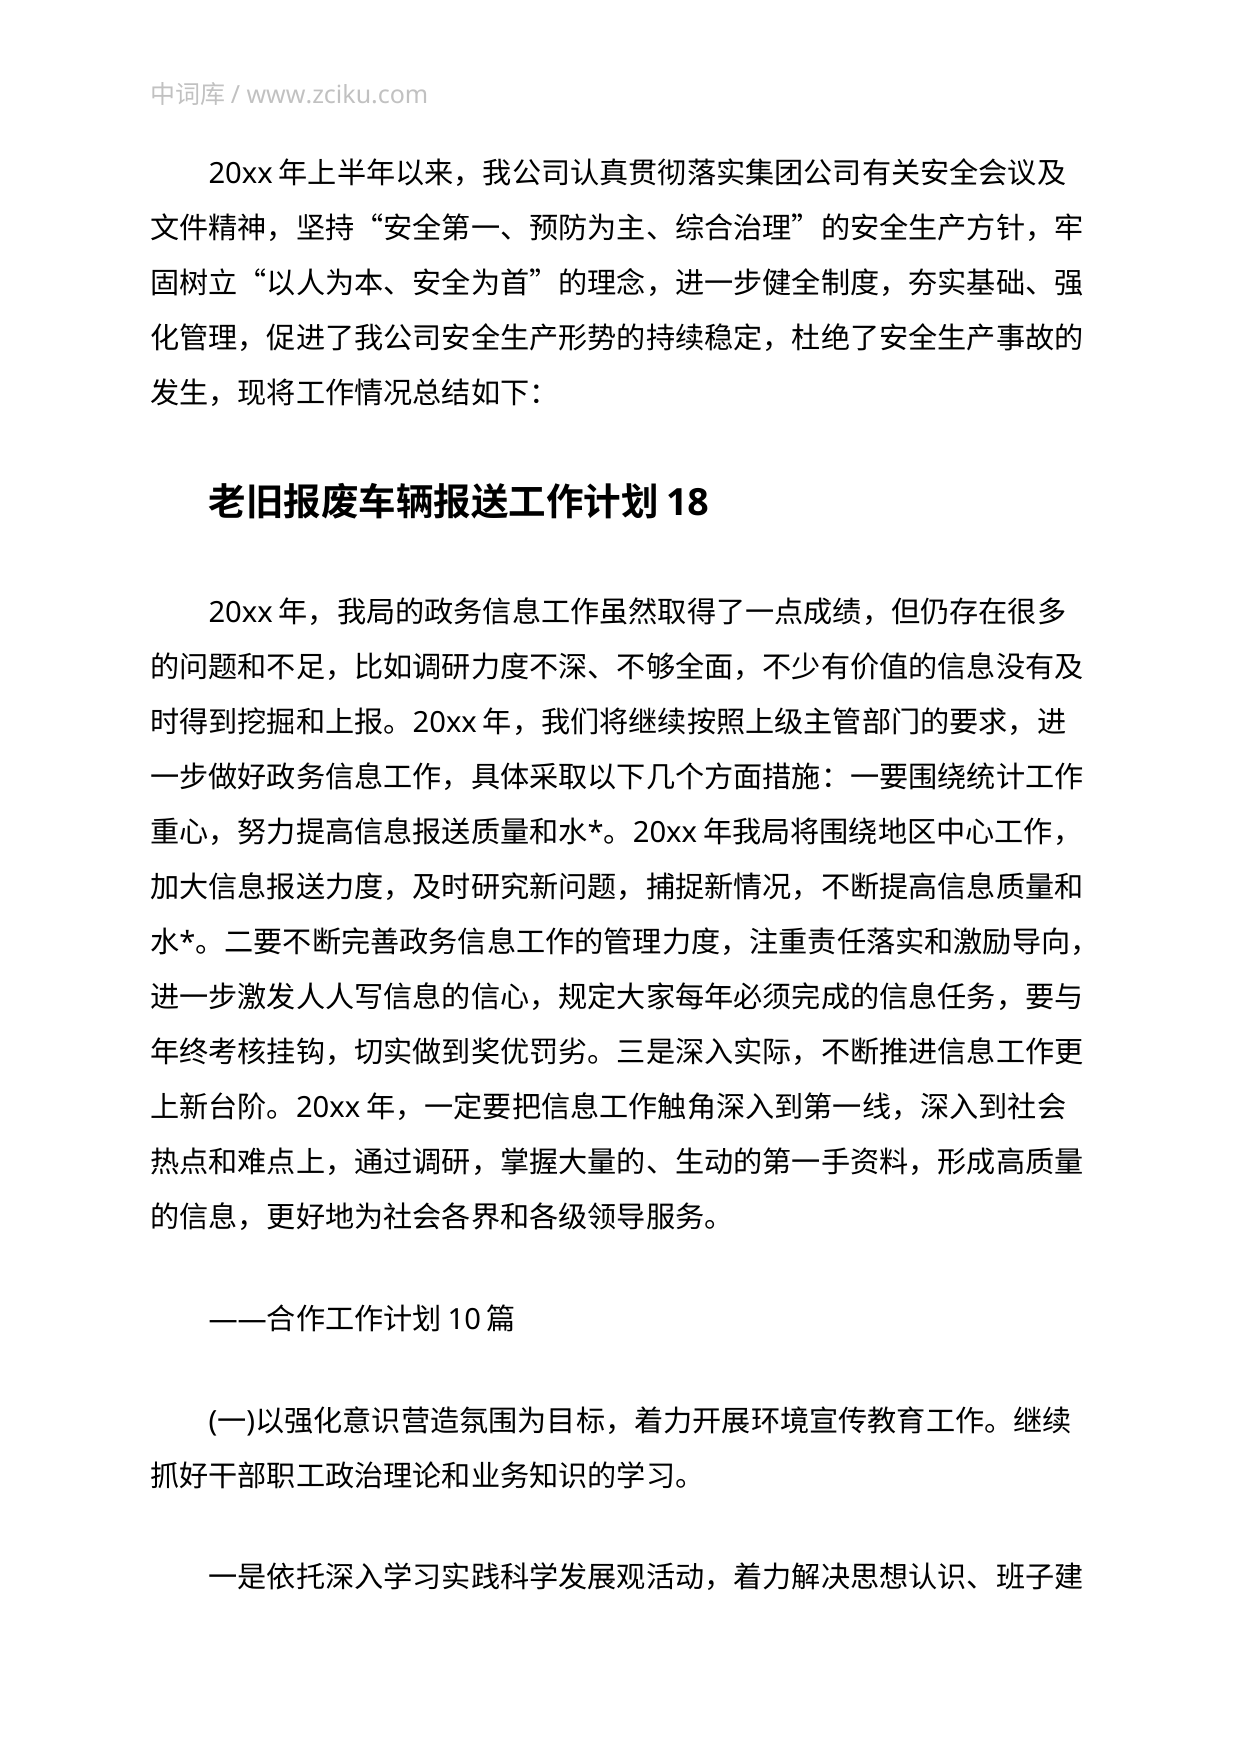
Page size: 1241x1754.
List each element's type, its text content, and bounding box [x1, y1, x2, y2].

text 20xx年，我局的政务信息工作虽然取得了一点成绩，但仍存在很多的问题和不足，比如调研力度不深、不够全面，不少有价值的信息没有及时得到挖掘和上报。20xx年，我们将继续按照上级主管部门的要求，进一步做好政务信息工作，具体采取以下几个方面措施：一要围绕统计工作重心，努力提高信息报送质量和水*。20xx年我局将围绕地区中心工作，加大信息报送力度，及时研究新问题，捕捉新情况，不断提高信息质量和水*。二要不断完善政务信息工作的管理力度，注重责任落实和激励导向，进一步激发人人写信息的信心，规定大家每年必须完成的信息任务，要与年终考核挂钩，切实做到奖优罚劣。三是深入实际，不断推进信息工作更上新台阶。20xx年，一定要把信息工作触角深入到第一线，深入到社会热点和难点上，通过调研，掌握大量的、生动的第一手资料，形成高质量的信息，更好地为社会各界和各级领导服务。 [150, 589, 1090, 1236]
text (一)以强化意识营造氛围为目标，着力开展环境宣传教育工作。继续抓好干部职工政治理论和业务知识的学习。 [150, 1397, 1090, 1494]
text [150, 1554, 1090, 1596]
text ——合作工作计划10篇 [150, 1295, 1090, 1338]
text 20xx年上半年以来，我公司认真贯彻落实集团公司有关安全会议及文件精神，坚持“安全第一、预防为主、综合治理”的安全生产方针，牢固树立“以人为本、安全为首”的理念，进一步健全制度，夯实基础、强化管理，促进了我公司安全生产形势的持续稳定，杜绝了安全生产事故的发生，现将工作情况总结如下： [150, 150, 1090, 412]
text 老旧报废车辆报送工作计划18 [150, 471, 1090, 526]
